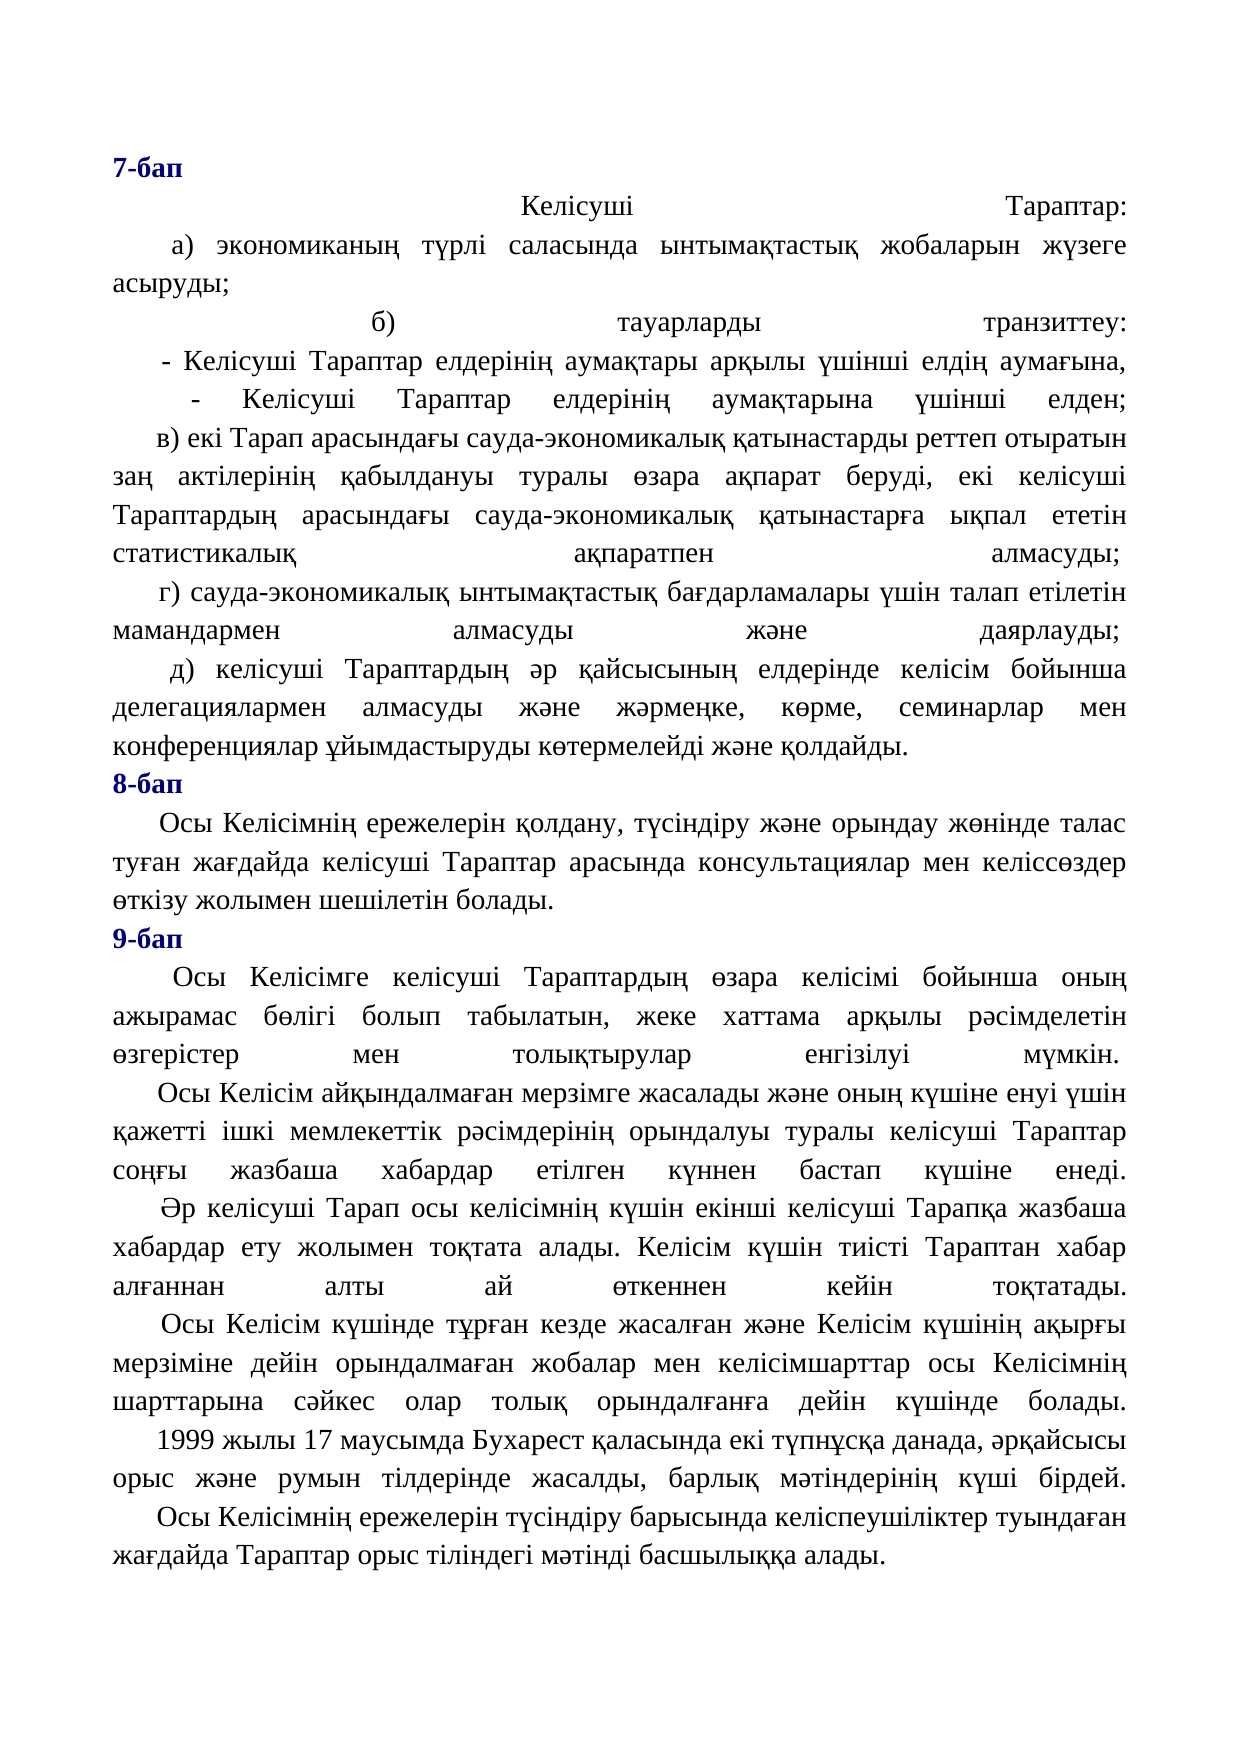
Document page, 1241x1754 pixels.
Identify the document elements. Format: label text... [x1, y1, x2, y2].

text Осы Келісімнің ережелерін қолдану, түсіндіру және орындау жөнінде талас туған жағдайда келісуші Тараптар арасында консультациялар мен келіссөздер өткізу жолымен шешілетін болады. [112, 805, 1128, 916]
text Келісуші Тараптар: а) экономиканың түрлі саласында ынтымақтастық жобаларын жүзеге асыруды; б) тауарларды транзиттеу: - Келісуші Тараптар елдерінің аумақтары арқылы үшінші елдің аумағына, - Келісуші Тараптар елдерінің аумақтарына үшінші елден; в) екі Тарап арасындағы сауда-экономикалық қатынастарды реттеп отыратын заң актілерінің қабылдануы туралы өзара ақпарат беруді, екі келісуші Тараптардың арасындағы сауда-экономикалық қатынастарға ықпал ететін статистикалық ақпаратпен алмасуды; г) сауда-экономикалық ынтымақтастық бағдарламалары үшін талап етілетін мамандармен алмасуды және даярлауды; д) келісуші Тараптардың әр қайсысының елдерінде келісім бойынша делегациялармен алмасуды және жәрмеңке, көрме, семинарлар мен конференциялар ұйымдастыруды көтермелейді және қолдайды. [112, 188, 1128, 762]
text 8-бап [112, 767, 1128, 800]
text Осы Келісімге келісуші Тараптардың өзара келісімі бойынша оның ажырамас бөлігі болып табылатын, жеке хаттама арқылы рәсімделетін өзгерістер мен толықтырулар енгізілуі мүмкін. Осы Келісім айқындалмаған мерзімге жасалады және оның күшіне енуі үшін қажетті ішкі мемлекеттік рәсімдерінің орындалуы туралы келісуші Тараптар соңғы жазбаша хабардар етілген күннен бастап күшіне енеді. Әр келісуші Тарап осы келісімнің күшін екінші келісуші Тарапқа жазбаша хабардар ету жолымен тоқтата алады. Келісім күшін тиісті Тараптан хабар алғаннан алты ай өткеннен кейін тоқтатады. Осы Келісім күшінде тұрған кезде жасалған және Келісім күшінің ақырғы мерзіміне дейін орындалмаған жобалар мен келісімшарттар осы Келісімнің шарттарына сәйкес олар толық орындалғанға дейін күшінде болады. 1999 жылы 17 маусымда Бухарест қаласында екі түпнұсқа данада, әрқайсысы орыс және румын тілдерінде жасалды, барлық мәтіндерінің күші бірдей. Осы Келісімнің ережелерін түсіндіру барысында келіспеушіліктер туындаған жағдайда Тараптар орыс тіліндегі мәтінді басшылыққа алады. [112, 959, 1128, 1571]
text 9-бап [112, 921, 1128, 954]
text 7-бап [112, 150, 1128, 183]
